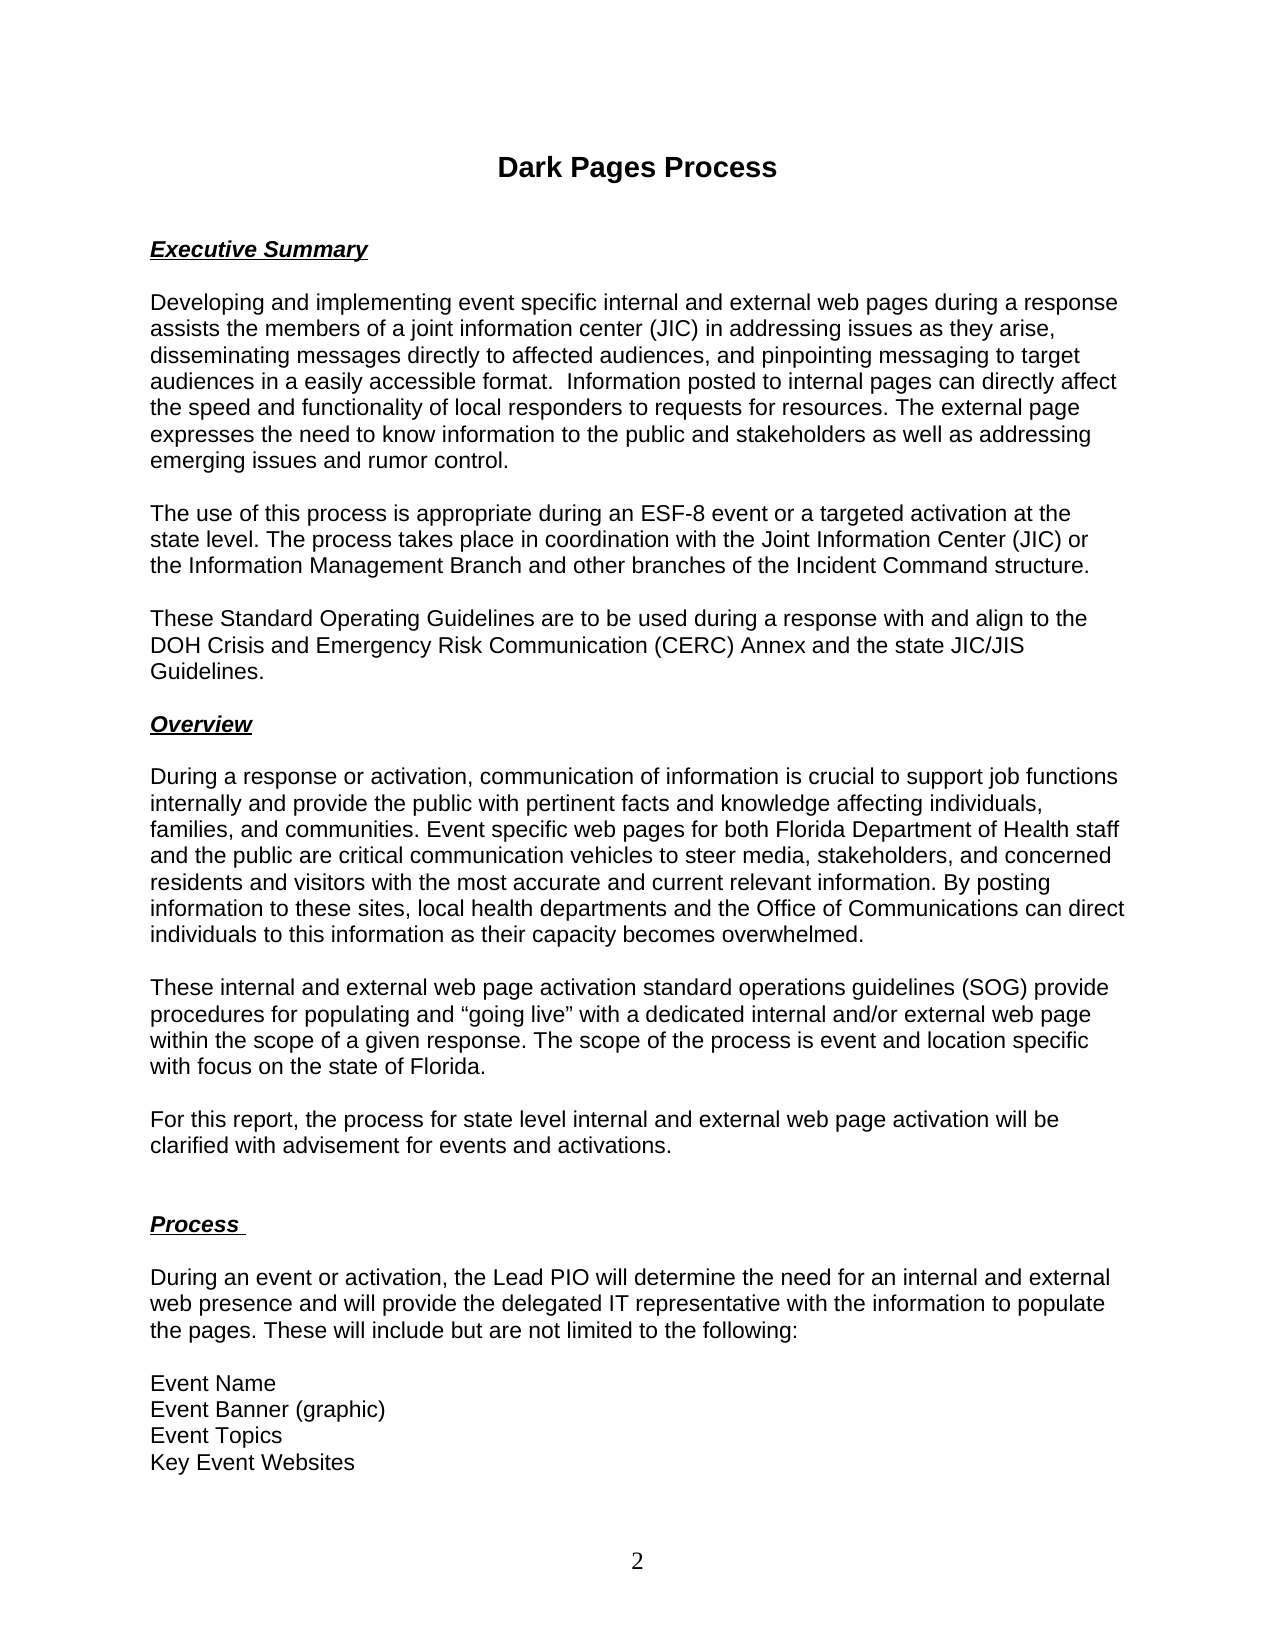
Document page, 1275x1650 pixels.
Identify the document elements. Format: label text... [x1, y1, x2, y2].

text For this report, the process for state level internal and external web page activation will be clarified with advisement for events and activations. [150, 1106, 1125, 1159]
text During an event or activation, the Lead PIO will determine the need for an internal and external web presence and will provide the delegated IT representative with the information to populate the pages. These will include but are not limited to the following: [150, 1264, 1125, 1343]
text During a response or activation, communication of information is crucial to support job functions internally and provide the public with pertinent facts and knowledge affecting individuals, families, and communities. Event specific web pages for both Florida Department of Health staff and the public are critical communication vehicles to steer media, stakeholders, and concerned residents and visitors with the most accurate and current relevant information. By posting information to these sites, local health departments and the Office of Communications can direct individuals to this information as their capacity becomes overwhelmed. [150, 763, 1125, 948]
text The use of this process is appropriate during an ESF-8 event or a targeted activation at the state level. The process takes place in coordination with the Joint Information Center (JIC) or the Information Management Branch and other branches of the Incident Command structure. [150, 500, 1125, 579]
text Overview [150, 711, 1125, 737]
text Dark Pages Process [150, 150, 1125, 183]
text Executive Summary [150, 236, 1125, 263]
text Event Topics [150, 1422, 1125, 1448]
text Key Event Websites [150, 1448, 1125, 1475]
text Event Name [150, 1369, 1125, 1396]
text Process [150, 1211, 1125, 1238]
text These Standard Operating Guidelines are to be used during a response with and align to the DOH Crisis and Emergency Risk Communication (CERC) Annex and the state JIC/JIS Guidelines. [150, 605, 1125, 684]
text Developing and implementing event specific internal and external web pages during a response assists the members of a joint information center (JIC) in addressing issues as they arise, disseminating messages directly to affected audiences, and pinpointing messaging to target audiences in a easily accessible format. Information posted to internal pages can directly affect the speed and functionality of local responders to requests for resources. The external page expresses the need to know information to the public and stakeholders as well as addressing emerging issues and rumor control. [150, 289, 1125, 473]
text Event Banner (graphic) [150, 1396, 1125, 1422]
text These internal and external web page activation standard operations guidelines (SOG) provide procedures for populating and “going live” with a dedicated internal and/or external web page within the scope of a given response. The scope of the process is event and location specific with focus on the state of . [150, 974, 1125, 1079]
